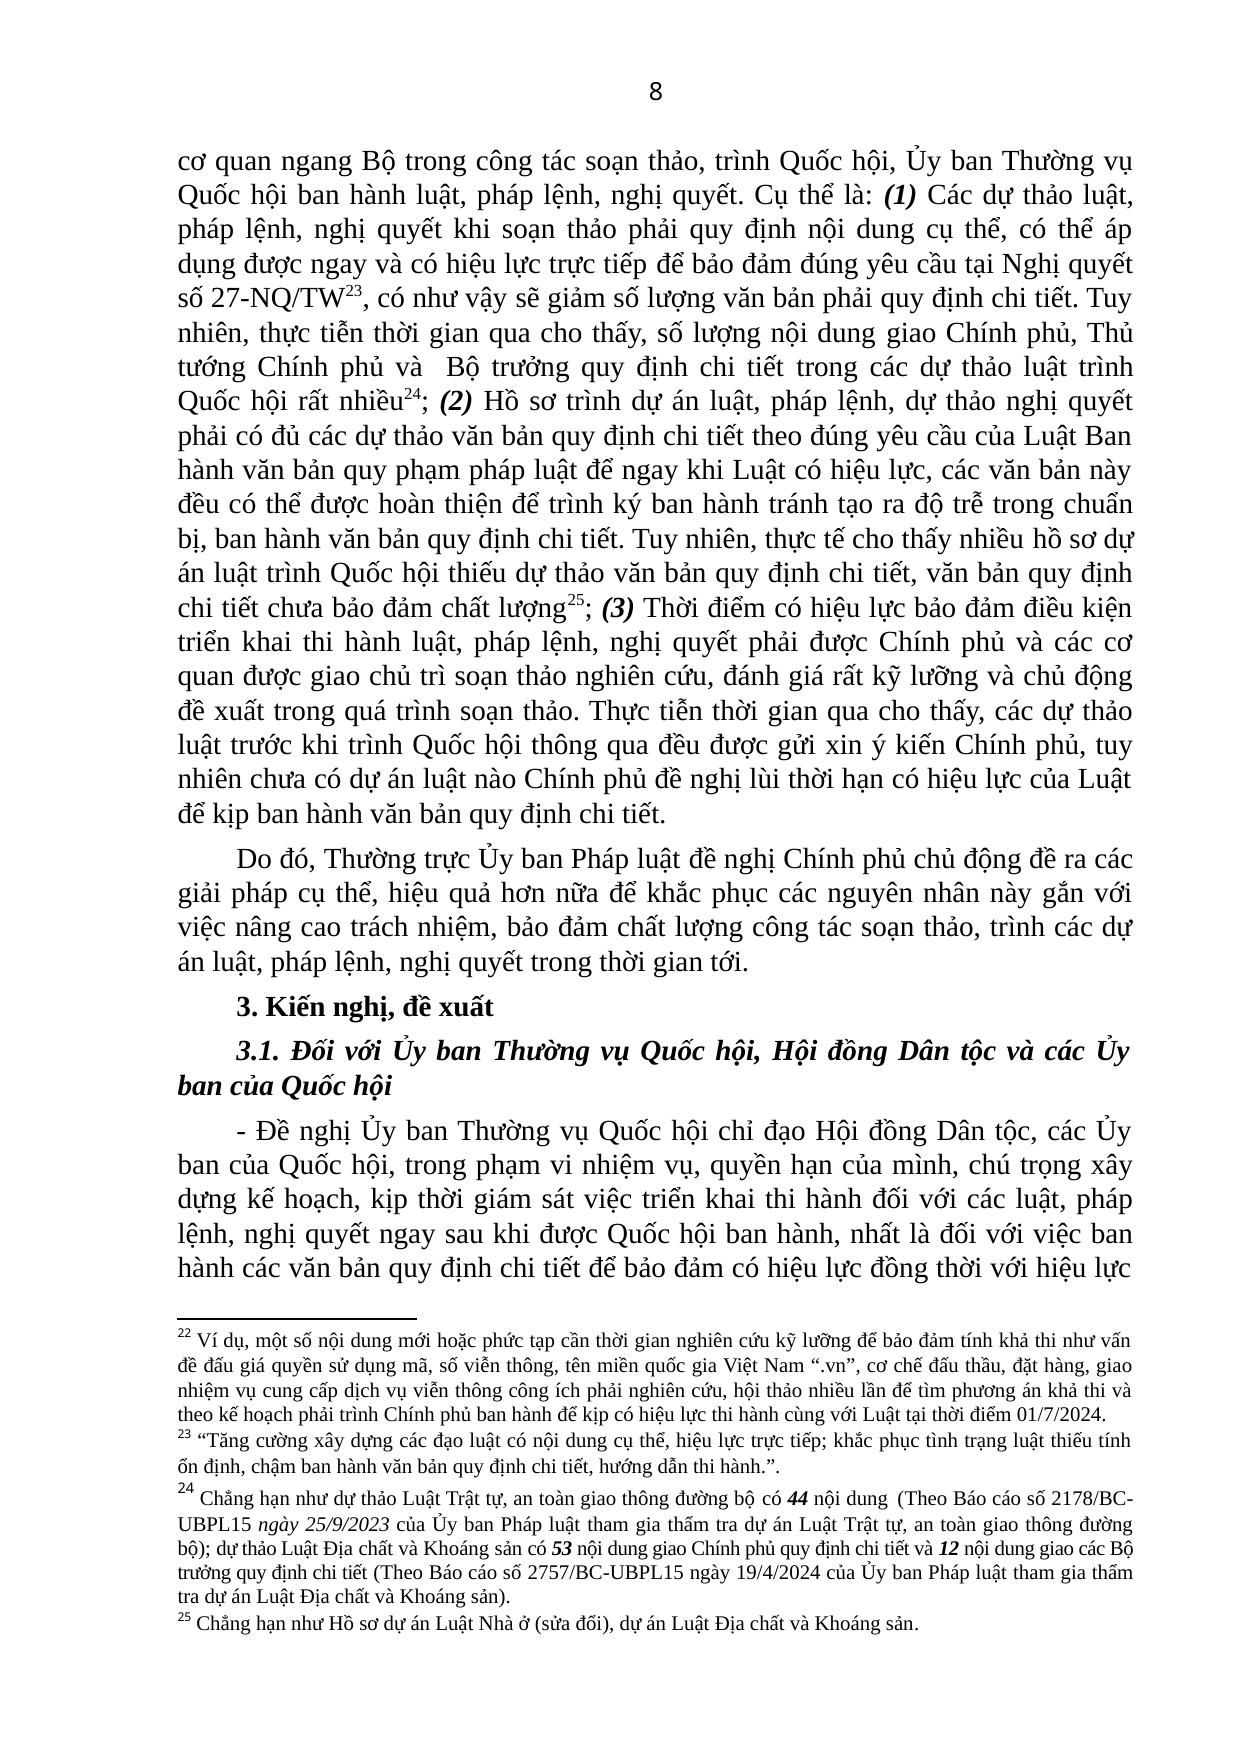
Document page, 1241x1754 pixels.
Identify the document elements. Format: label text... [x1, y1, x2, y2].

text Do đó, Thường trực Ủy ban Pháp luật đề nghị Chính phủ chủ động đề ra các giải pháp cụ thể, hiệu quả hơn nữa để khắc phục các nguyên nhân này gắn với việc nâng cao trách nhiệm, bảo đảm chất lượng công tác soạn thảo, trình các dự án luật, pháp lệnh, nghị quyết trong thời gian tới. [177, 840, 1134, 875]
text Do đó, Thường trực Ủy ban Pháp luật đề nghị Chính phủ chủ động đề ra các giải pháp cụ thể, hiệu quả hơn nữa để khắc phục các nguyên nhân này gắn với việc nâng cao trách nhiệm, bảo đảm chất lượng công tác soạn thảo, trình các dự án luật, pháp lệnh, nghị quyết trong thời gian tới. [177, 943, 1134, 977]
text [177, 142, 1134, 212]
text 3. Kiến nghị, đề xuất [177, 988, 1134, 1022]
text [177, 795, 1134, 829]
text 3.1. Đối với Ủy ban Thường vụ Quốc hội, Hội đồng Dân tộc và các Ủy ban của Quốc hội [177, 1033, 1134, 1101]
